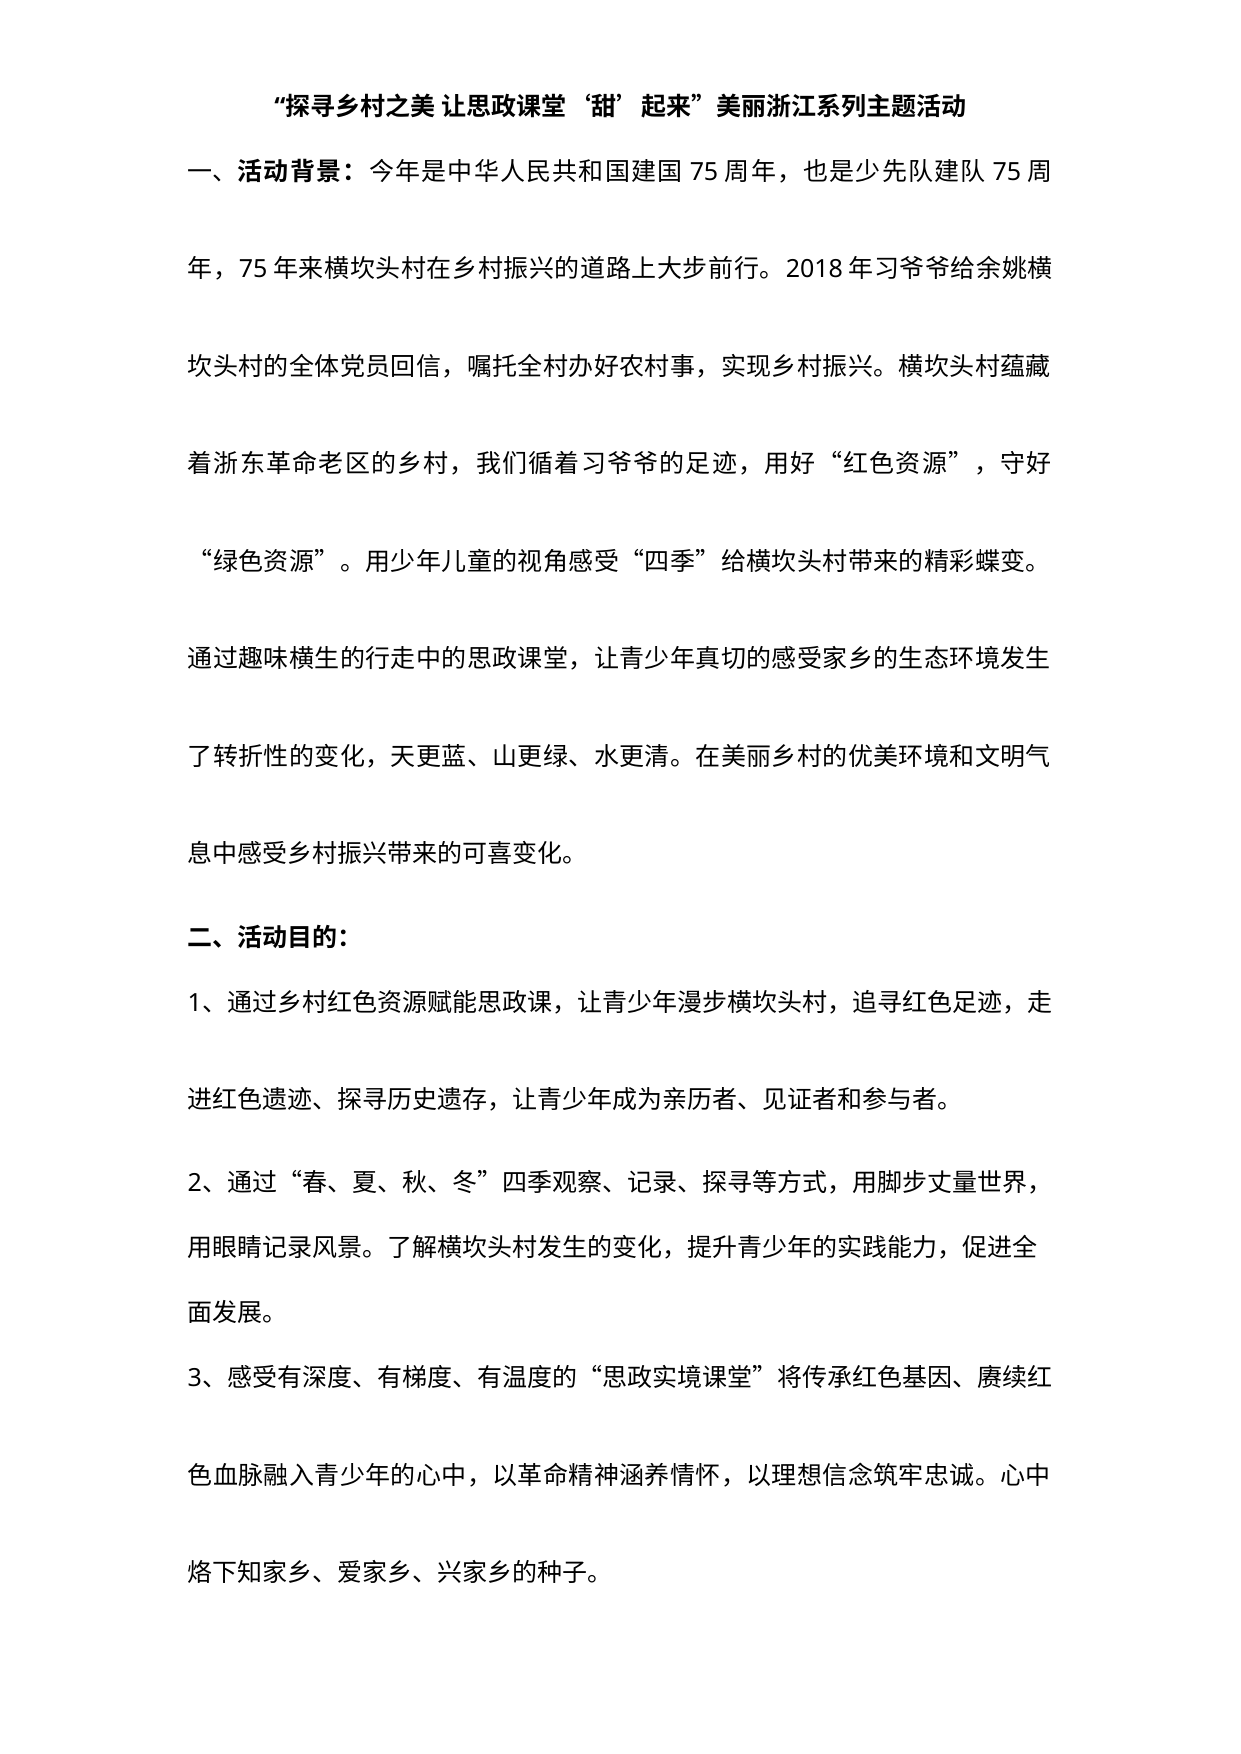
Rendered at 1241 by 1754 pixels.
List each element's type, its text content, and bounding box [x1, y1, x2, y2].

list 二、活动目的： [187, 903, 1053, 968]
list 1、通过乡村红色资源赋能思政课，让青少年漫步横坎头村，追寻红色足迹，走进红色遗迹、探寻历史遗存，让青少年成为亲历者、见证者和参与者。 [187, 968, 1053, 1130]
text 2、通过“春、夏、秋、冬”四季观察、记录、探寻等方式，用脚步丈量世界，用眼睛记录风景。了解横坎头村发生的变化，提升青少年的实践能力，促进全面发展。 [187, 1148, 1053, 1343]
list 活动背景：今年是中华人民共和国建国75周年，也是少先队建队75周年，75年来横坎头村在乡村振兴的道路上大步前行。2018年习爷爷给余姚横坎头村的全体党员回信，嘱托全村办好农村事，实现乡村振兴。横坎头村蕴藏着浙东革命老区的乡村，我们循着习爷爷的足迹，用好“红色资源”，守好“绿色资源”。用少年儿童的视角感受“四季”给横坎头村带来的精彩蝶变。通过趣味横生的行走中的思政课堂，让青少年真切的感受家乡的生态环境发生了转折性的变化，天更蓝、山更绿、水更清。在美丽乡村的优美环境和文明气息中感受乡村振兴带来的可喜变化。 [187, 137, 1053, 884]
list “探寻乡村之美 让思政课堂‘甜’起来”美丽浙江系列主题活动 [187, 72, 1053, 137]
list 3、感受有深度、有梯度、有温度的“思政实境课堂”将传承红色基因、赓续红色血脉融入青少年的心中，以革命精神涵养情怀，以理想信念筑牢忠诚。心中烙下知家乡、爱家乡、兴家乡的种子。 [187, 1343, 1053, 1603]
